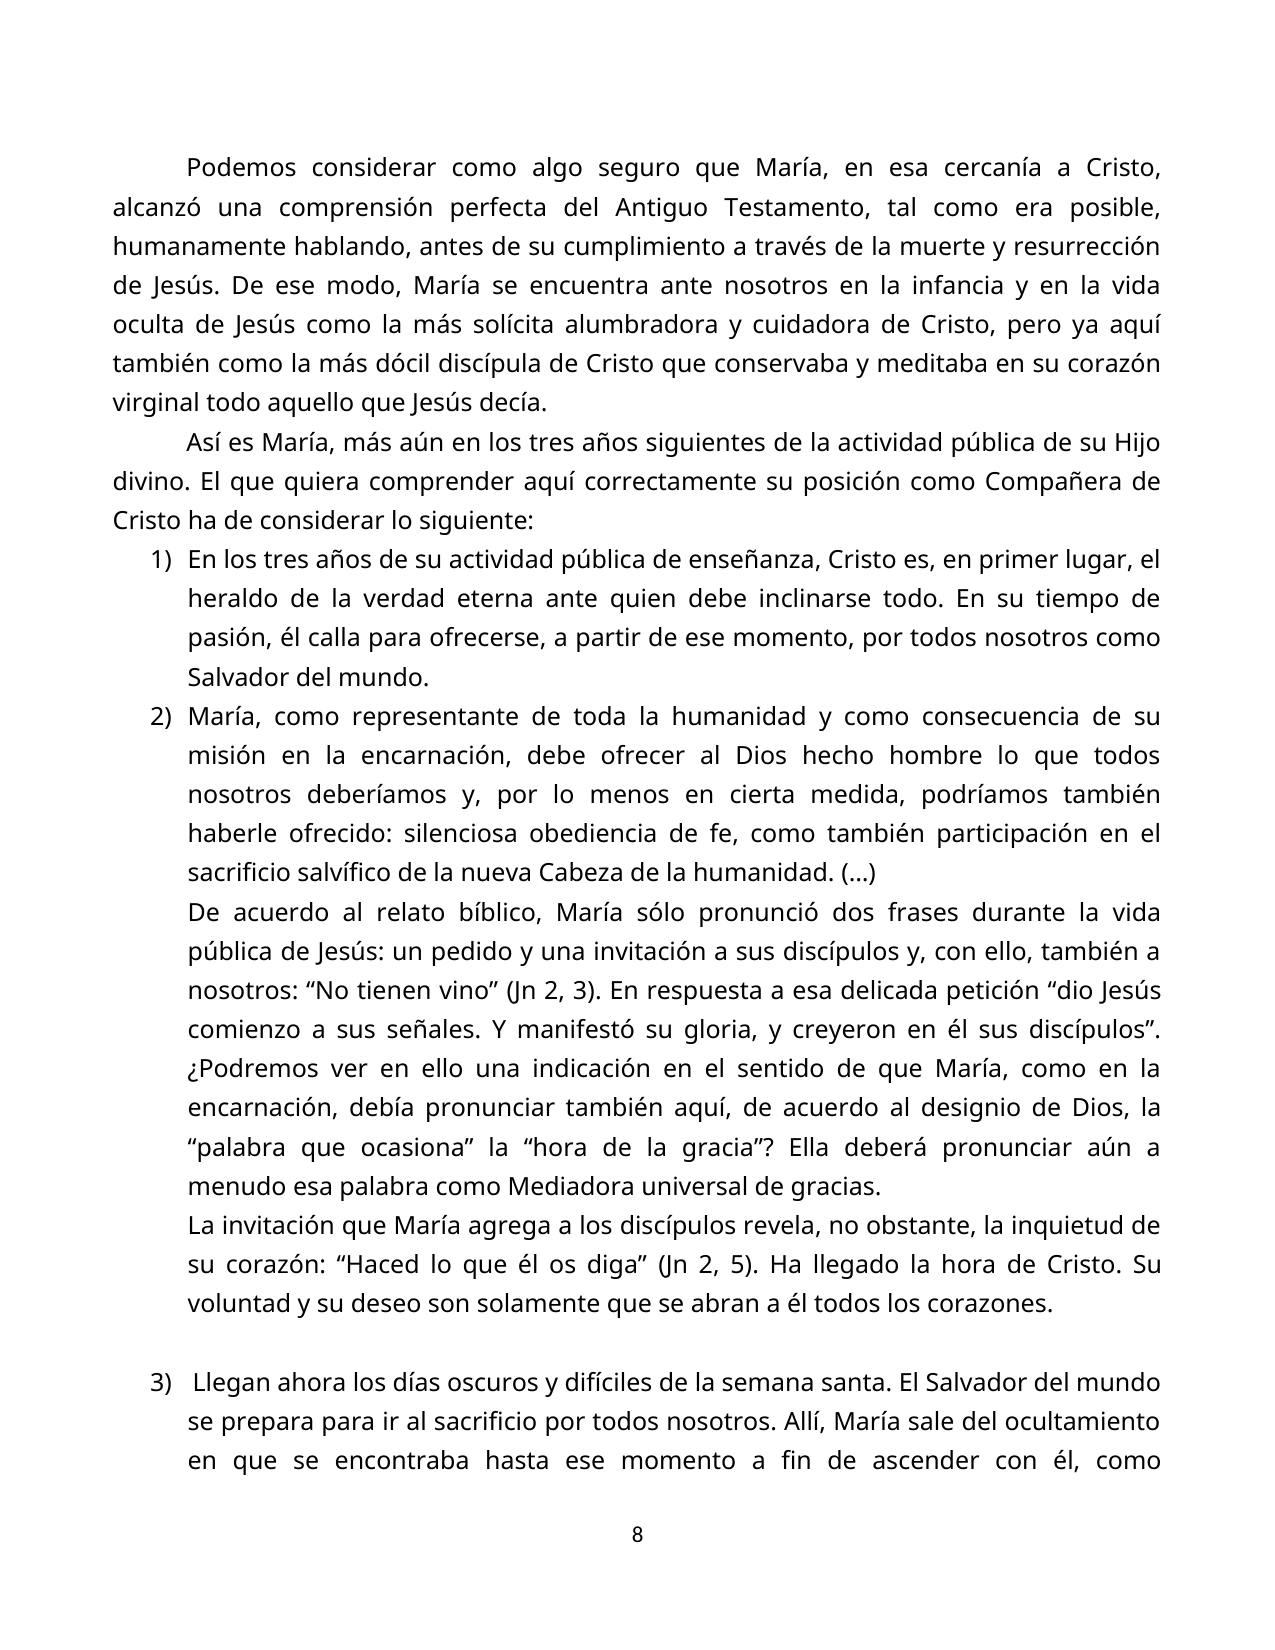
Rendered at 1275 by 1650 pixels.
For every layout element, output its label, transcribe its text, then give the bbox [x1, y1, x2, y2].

text Así es María, más aún en los tres años siguientes de la actividad pública de su Hijo divino. El que quiera comprender aquí correctamente su posición como Compañera de Cristo ha de considerar lo siguiente: [112, 424, 1162, 537]
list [150, 1364, 1162, 1477]
text De acuerdo al relato bíblico, María sólo pronunció dos frases durante la vida pública de Jesús: un pedido y una invitación a sus discípulos y, con ello, también a nosotros: “No tienen vino” (Jn 2, 3). En respuesta a esa delicada petición “dio Jesús comienzo a sus señales. Y manifestó su gloria, y creyeron en él sus discípulos”. ¿Podremos ver en ello una indicación en el sentido de que María, como en la encarnación, debía pronunciar también aquí, de acuerdo al designio de Dios, la “palabra que ocasiona” la “hora de la gracia”? Ella deberá pronunciar aún a menudo esa palabra como Mediadora universal de gracias. [187, 894, 1162, 1202]
text La invitación que María agrega a los discípulos revela, no obstante, la inquietud de su corazón: “Haced lo que él os diga” (Jn 2, 5). Ha llegado la hora de Cristo. Su voluntad y su deseo son solamente que se abran a él todos los corazones. [187, 1207, 1162, 1320]
list En los tres años de su actividad pública de enseñanza, Cristo es, en primer lugar, el heraldo de la verdad eterna ante quien debe inclinarse todo. En su tiempo de pasión, él calla para ofrecerse, a partir de ese momento, por todos nosotros como Salvador del mundo. [150, 542, 1162, 693]
text Podemos considerar como algo seguro que María, en esa cercanía a Cristo, alcanzó una comprensión perfecta del Antiguo Testamento, tal como era posible, humanamente hablando, antes de su cumplimiento a través de la muerte y resurrección de Jesús. De ese modo, María se encuentra ante nosotros en la infancia y en la vida oculta de Jesús como la más solícita alumbradora y cuidadora de Cristo, pero ya aquí también como la más dócil discípula de Cristo que conservaba y meditaba en su corazón virginal todo aquello que Jesús decía. [112, 150, 1162, 419]
list María, como representante de toda la humanidad y como consecuencia de su misión en la encarnación, debe ofrecer al Dios hecho hombre lo que todos nosotros deberíamos y, por lo menos en cierta medida, podríamos también haberle ofrecido: silenciosa obediencia de fe, como también participación en el sacrificio salvífico de la nueva Cabeza de la humanidad. (…) [150, 698, 1162, 889]
